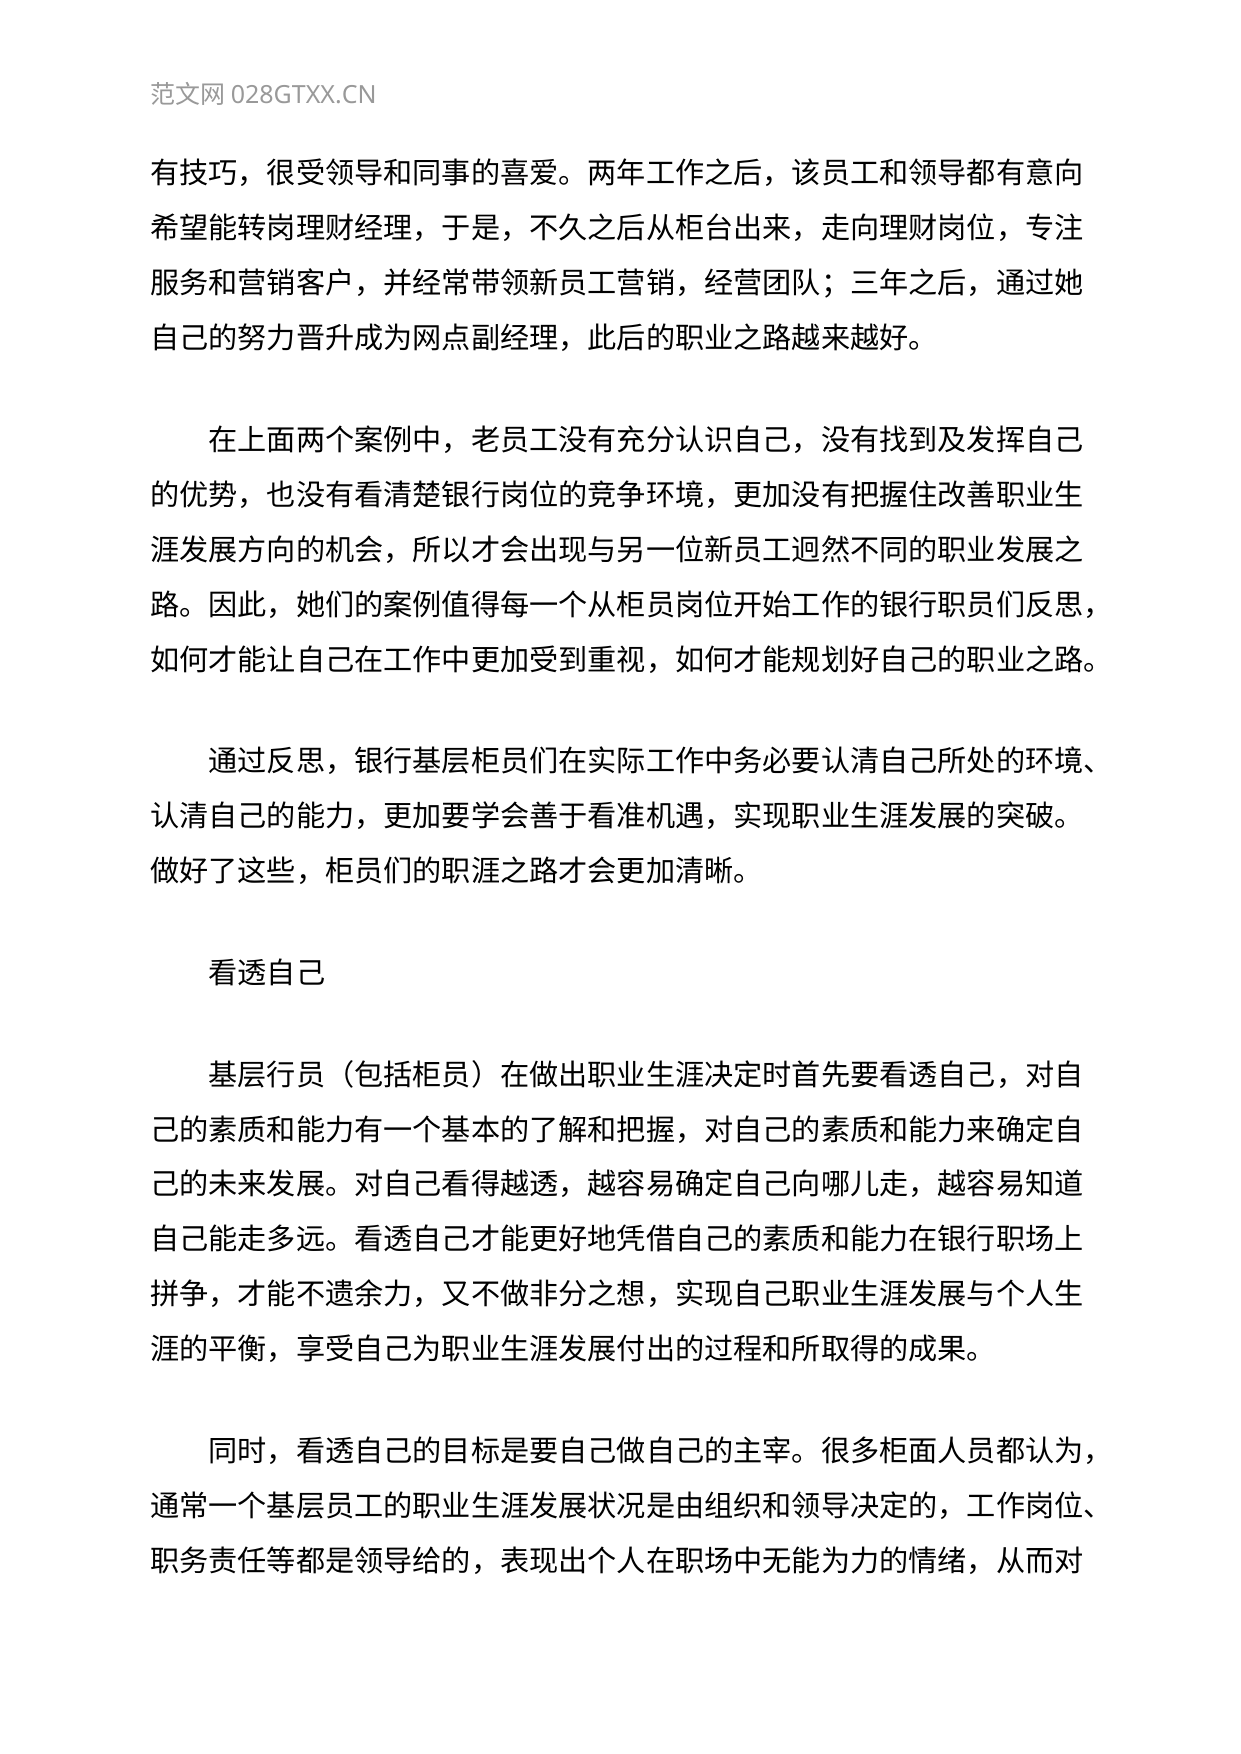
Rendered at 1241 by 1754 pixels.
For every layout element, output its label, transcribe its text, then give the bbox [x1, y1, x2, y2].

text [150, 150, 1090, 357]
text 看透自己 [150, 949, 1090, 992]
text 在上面两个案例中，老员工没有充分认识自己，没有找到及发挥自己的优势，也没有看清楚银行岗位的竞争环境，更加没有把握住改善职业生涯发展方向的机会，所以才会出现与另一位新员工迥然不同的职业发展之路。因此，她们的案例值得每一个从柜员岗位开始工作的银行职员们反思，如何才能让自己在工作中更加受到重视，如何才能规划好自己的职业之路。 [150, 416, 1090, 678]
text 通过反思，银行基层柜员们在实际工作中务必要认清自己所处的环境、认清自己的能力，更加要学会善于看准机遇，实现职业生涯发展的突破。做好了这些，柜员们的职涯之路才会更加清晰。 [150, 738, 1090, 890]
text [150, 1427, 1090, 1579]
text 基层行员（包括柜员）在做出职业生涯决定时首先要看透自己，对自己的素质和能力有一个基本的了解和把握，对自己的素质和能力来确定自己的未来发展。对自己看得越透，越容易确定自己向哪儿走，越容易知道自己能走多远。看透自己才能更好地凭借自己的素质和能力在银行职场上拼争，才能不遗余力，又不做非分之想，实现自己职业生涯发展与个人生涯的平衡，享受自己为职业生涯发展付出的过程和所取得的成果。 [150, 1051, 1090, 1368]
